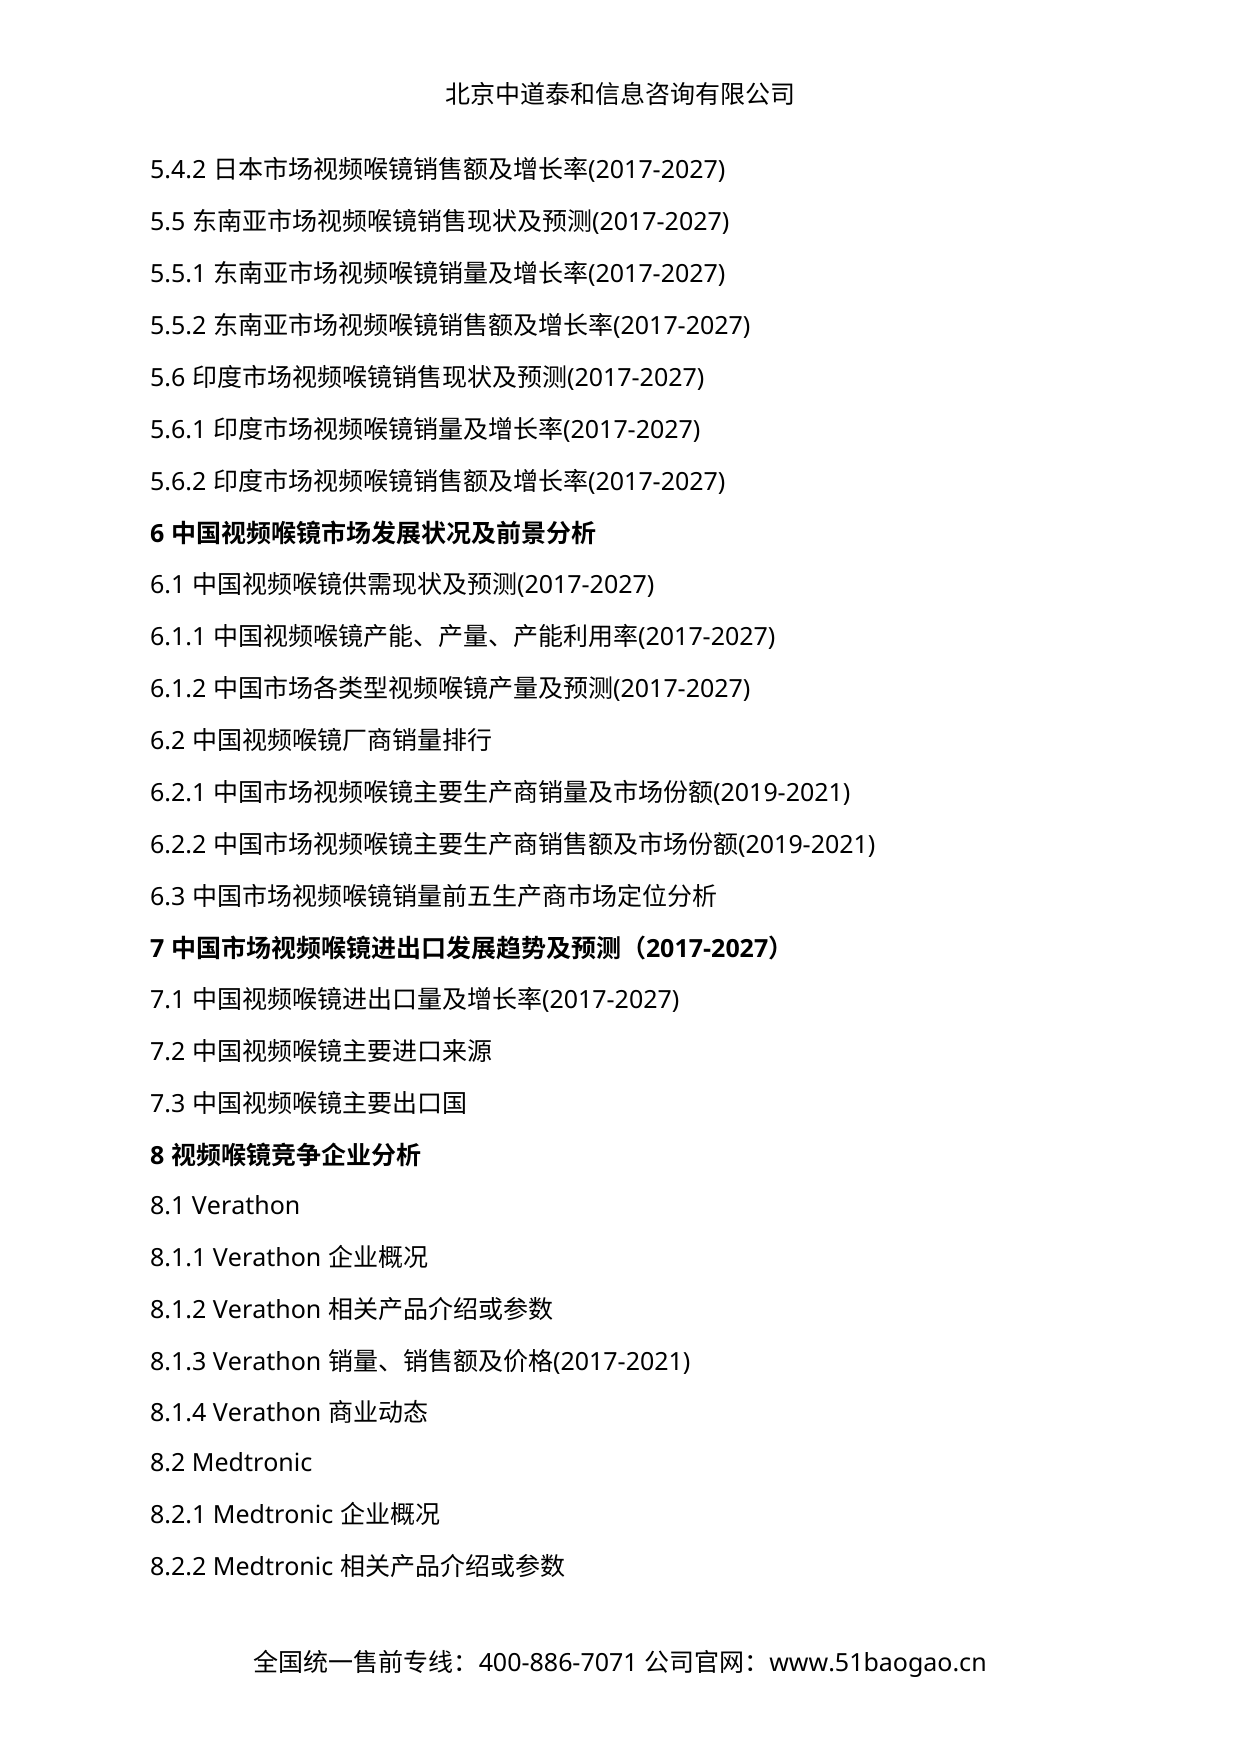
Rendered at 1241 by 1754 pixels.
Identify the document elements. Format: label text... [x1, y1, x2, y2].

text 6.1 中国视频喉镜供需现状及预测(2017-2027) [150, 565, 1090, 601]
text 6.2.2 中国市场视频喉镜主要生产商销售额及市场份额(2019-2021) [150, 824, 1090, 861]
text 6.2.1 中国市场视频喉镜主要生产商销量及市场份额(2019-2021) [150, 772, 1090, 809]
text 5.5 东南亚市场视频喉镜销售现状及预测(2017-2027) [150, 202, 1090, 238]
text 8.1.2 Verathon 相关产品介绍或参数 [150, 1289, 1090, 1325]
text 7.1 中国视频喉镜进出口量及增长率(2017-2027) [150, 980, 1090, 1016]
text 6.2 中国视频喉镜厂商销量排行 [150, 721, 1090, 757]
text 8 视频喉镜竞争企业分析 [150, 1136, 1090, 1172]
text 5.6.2 印度市场视频喉镜销售额及增长率(2017-2027) [150, 461, 1090, 497]
text 6.3 中国市场视频喉镜销量前五生产商市场定位分析 [150, 876, 1090, 912]
text 8.1.4 Verathon 商业动态 [150, 1393, 1090, 1429]
text 5.6.1 印度市场视频喉镜销量及增长率(2017-2027) [150, 409, 1090, 446]
text 6.1.1 中国视频喉镜产能、产量、产能利用率(2017-2027) [150, 617, 1090, 653]
text 7 中国市场视频喉镜进出口发展趋势及预测（2017-2027） [150, 928, 1090, 964]
text 8.2 Medtronic [150, 1445, 1090, 1479]
text 8.1.1 Verathon 企业概况 [150, 1237, 1090, 1273]
text 7.3 中国视频喉镜主要出口国 [150, 1084, 1090, 1120]
text 5.5.2 东南亚市场视频喉镜销售额及增长率(2017-2027) [150, 306, 1090, 342]
text 8.1.3 Verathon 销量、销售额及价格(2017-2021) [150, 1341, 1090, 1377]
text 5.4.2 日本市场视频喉镜销售额及增长率(2017-2027) [150, 150, 1090, 186]
text 5.6 印度市场视频喉镜销售现状及预测(2017-2027) [150, 357, 1090, 394]
text 8.2.2 Medtronic 相关产品介绍或参数 [150, 1546, 1090, 1582]
text 5.5.1 东南亚市场视频喉镜销量及增长率(2017-2027) [150, 254, 1090, 290]
text 8.2.1 Medtronic 企业概况 [150, 1494, 1090, 1531]
text 6.1.2 中国市场各类型视频喉镜产量及预测(2017-2027) [150, 669, 1090, 705]
text 6 中国视频喉镜市场发展状况及前景分析 [150, 513, 1090, 549]
text 8.1 Verathon [150, 1187, 1090, 1222]
text 7.2 中国视频喉镜主要进口来源 [150, 1032, 1090, 1068]
